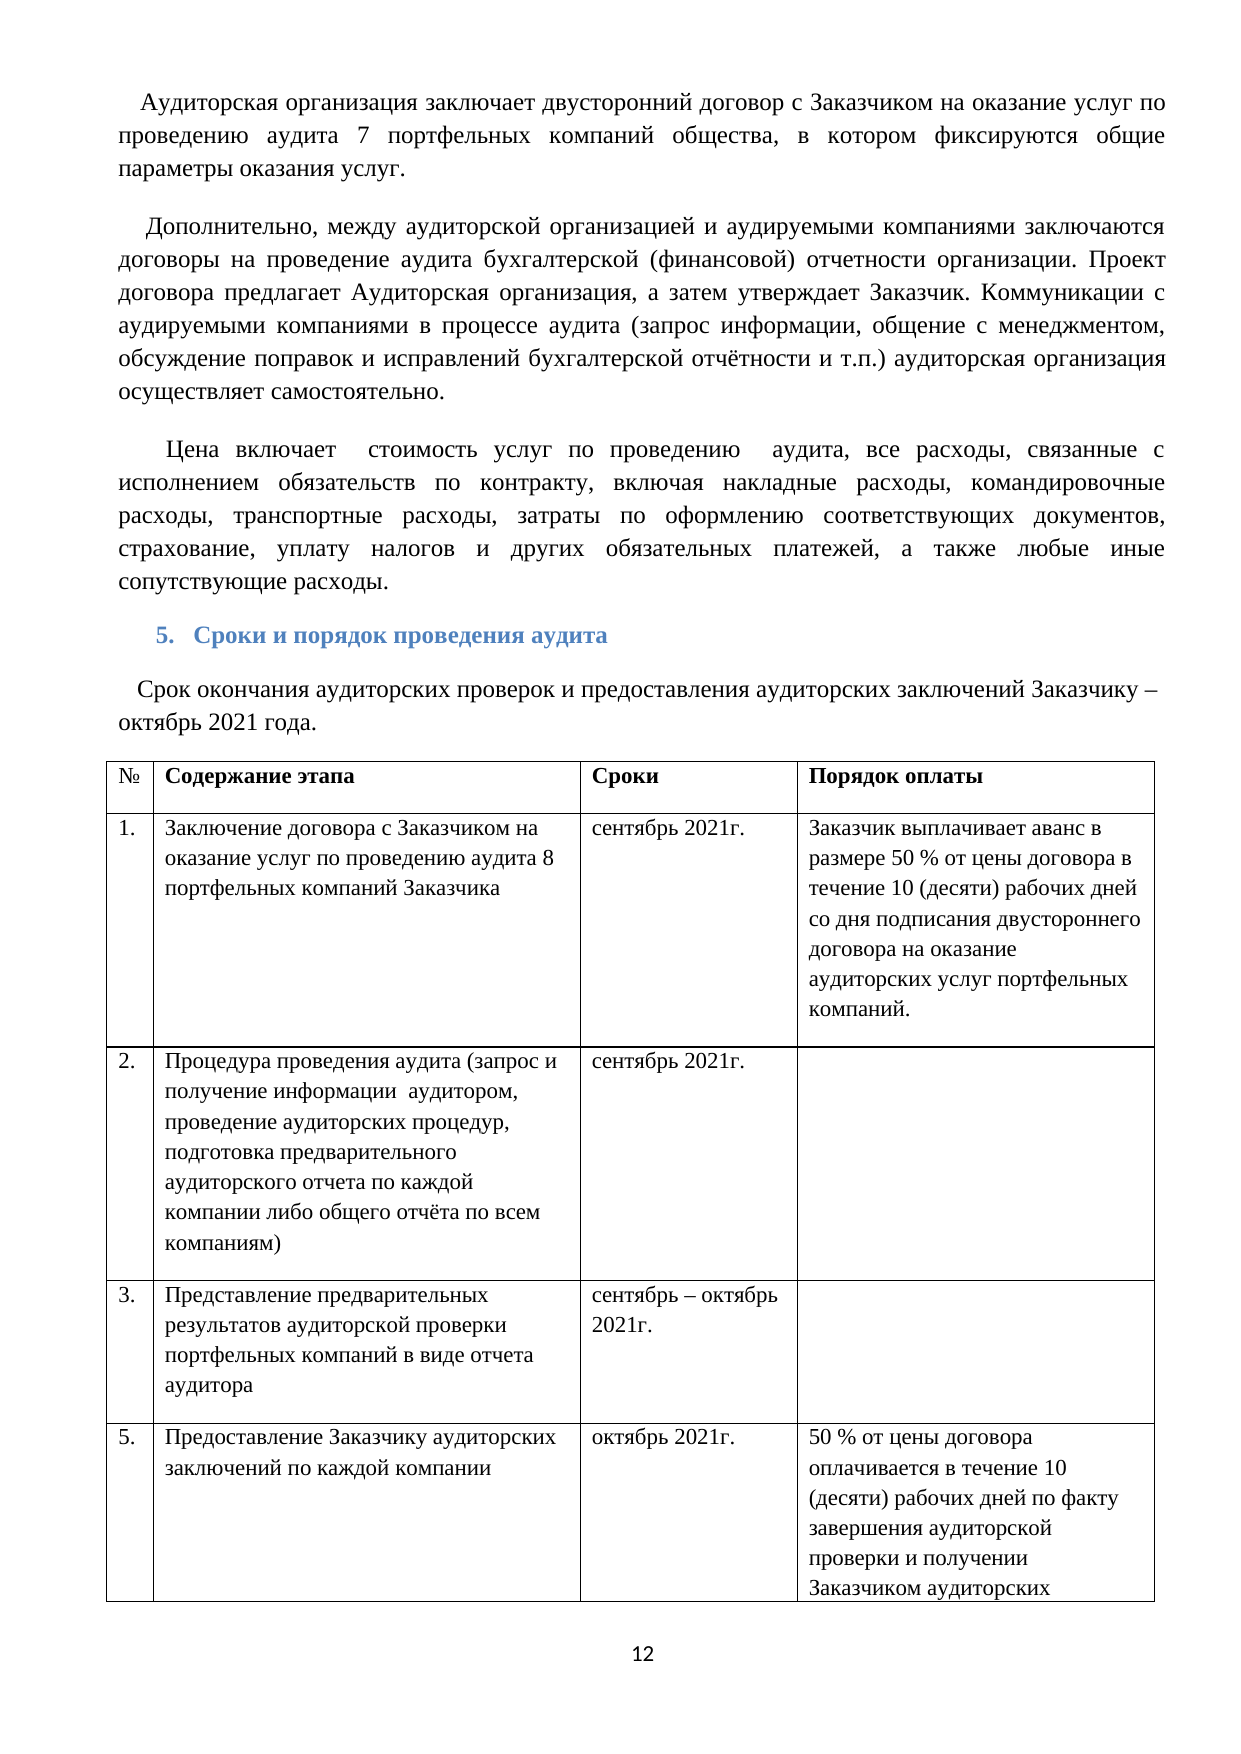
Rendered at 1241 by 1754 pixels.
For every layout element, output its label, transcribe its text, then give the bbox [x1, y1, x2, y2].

table_cell [798, 1281, 1154, 1422]
table_cell сентябрь 2021г. [581, 1048, 797, 1280]
table_cell Заключение договора с Заказчиком на оказание услуг по проведению аудита 8 портфельных компаний Заказчика [154, 814, 580, 1046]
table_cell 5. [107, 1424, 153, 1601]
table_cell сентябрь 2021г. [581, 814, 797, 1046]
table_cell 2. [107, 1048, 153, 1280]
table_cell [798, 1424, 1154, 1601]
table_cell Представление предварительных результатов аудиторской проверки портфельных компаний в виде отчета аудитора [154, 1281, 580, 1422]
text Срок окончания аудиторских проверок и предоставления аудиторских заключений Заказчику – октябрь 2021 года. [118, 674, 1166, 736]
table_header Содержание этапа [154, 762, 580, 813]
table_header № [107, 762, 153, 813]
table_cell сентябрь – октябрь 2021г. [581, 1281, 797, 1422]
table_cell [798, 1048, 1154, 1280]
table_header Порядок оплаты [798, 762, 1154, 813]
text Аудиторская организация заключает двусторонний договор с Заказчиком на оказание услуг по проведению аудита 7 портфельных компаний общества, в котором фиксируются общие параметры оказания услуг. [118, 87, 1166, 182]
text Цена включает стоимость услуг по проведению аудита, все расходы, связанные с исполнением обязательств по контракту, включая накладные расходы, командировочные расходы, транспортные расходы, затраты по оформлению соответствующих документов, страхование, уплату налогов и других обязательных платежей, а также любые иные сопутствующие расходы. [118, 434, 1166, 595]
table_cell 1. [107, 814, 153, 1046]
table_cell 3. [107, 1281, 153, 1422]
list Сроки и порядок проведения аудита [156, 620, 1166, 649]
table_header Сроки [581, 762, 797, 813]
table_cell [154, 1424, 580, 1601]
table_cell Заказчик выплачивает аванс в размере 50 % от цены договора в течение 10 (десяти) рабочих дней со дня подписания двустороннего договора на оказание аудиторских услуг портфельных компаний. [798, 814, 1154, 1046]
text Дополнительно, между аудиторской организацией и аудируемыми компаниями заключаются договоры на проведение аудита бухгалтерской (финансовой) отчетности организации. Проект договора предлагает Аудиторская организация, а затем утверждает Заказчик. Коммуникации с аудируемыми компаниями в процессе аудита (запрос информации, общение с менеджментом, обсуждение поправок и исправлений бухгалтерской отчётности и т.п.) аудиторская организация осуществляет самостоятельно. [118, 211, 1166, 405]
table_cell октябрь 2021г. [581, 1424, 797, 1601]
table_cell Процедура проведения аудита (запрос и получение информации аудитором, проведение аудиторских процедур, подготовка предварительного аудиторского отчета по каждой компании либо общего отчёта по всем компаниям) [154, 1048, 580, 1280]
